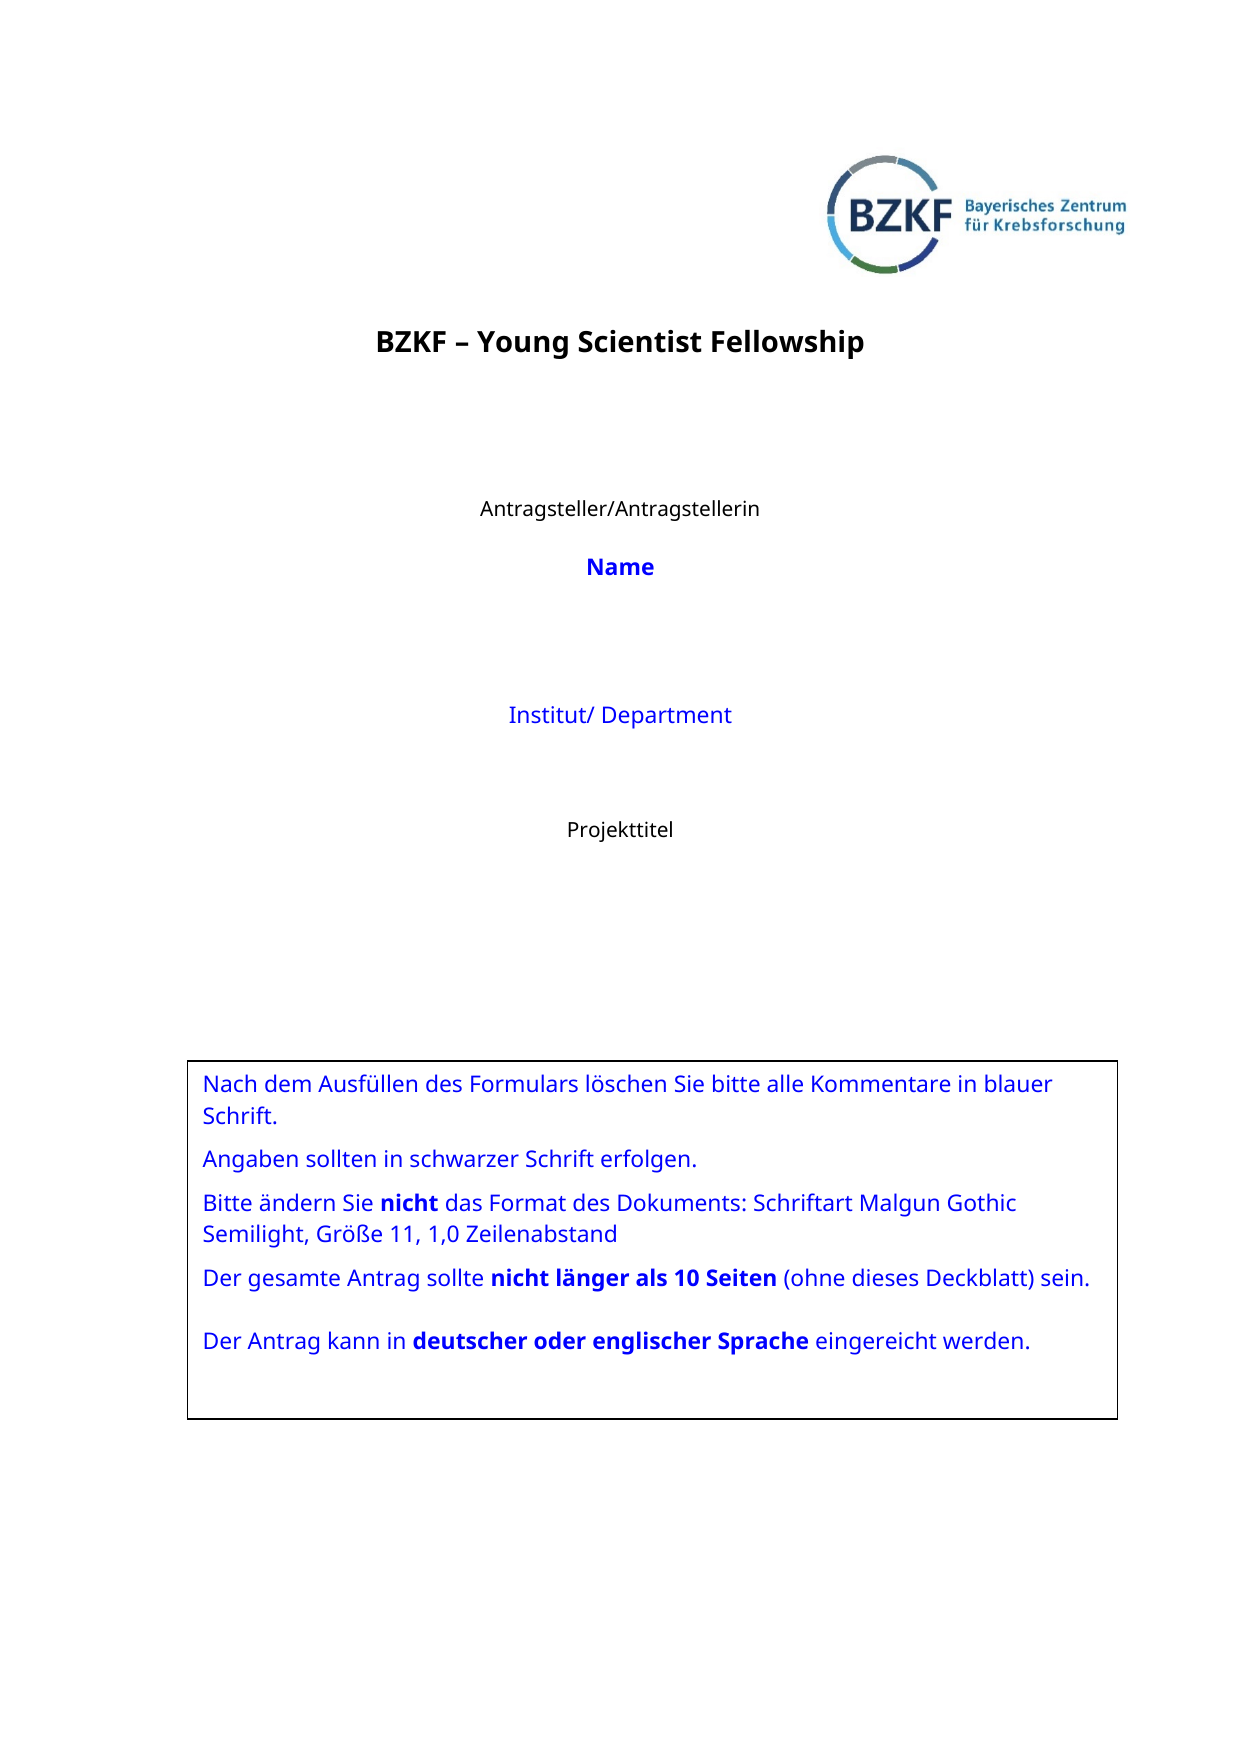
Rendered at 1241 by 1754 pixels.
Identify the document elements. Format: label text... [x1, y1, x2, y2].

text Projekttitel [148, 815, 1092, 844]
text BZKF – Young Scientist Fellowship [148, 321, 1092, 361]
text Institut/ Department [148, 699, 1092, 730]
text Antragsteller/Antragstellerin [148, 494, 1092, 522]
picture [817, 147, 1130, 276]
text Name [148, 551, 1092, 582]
